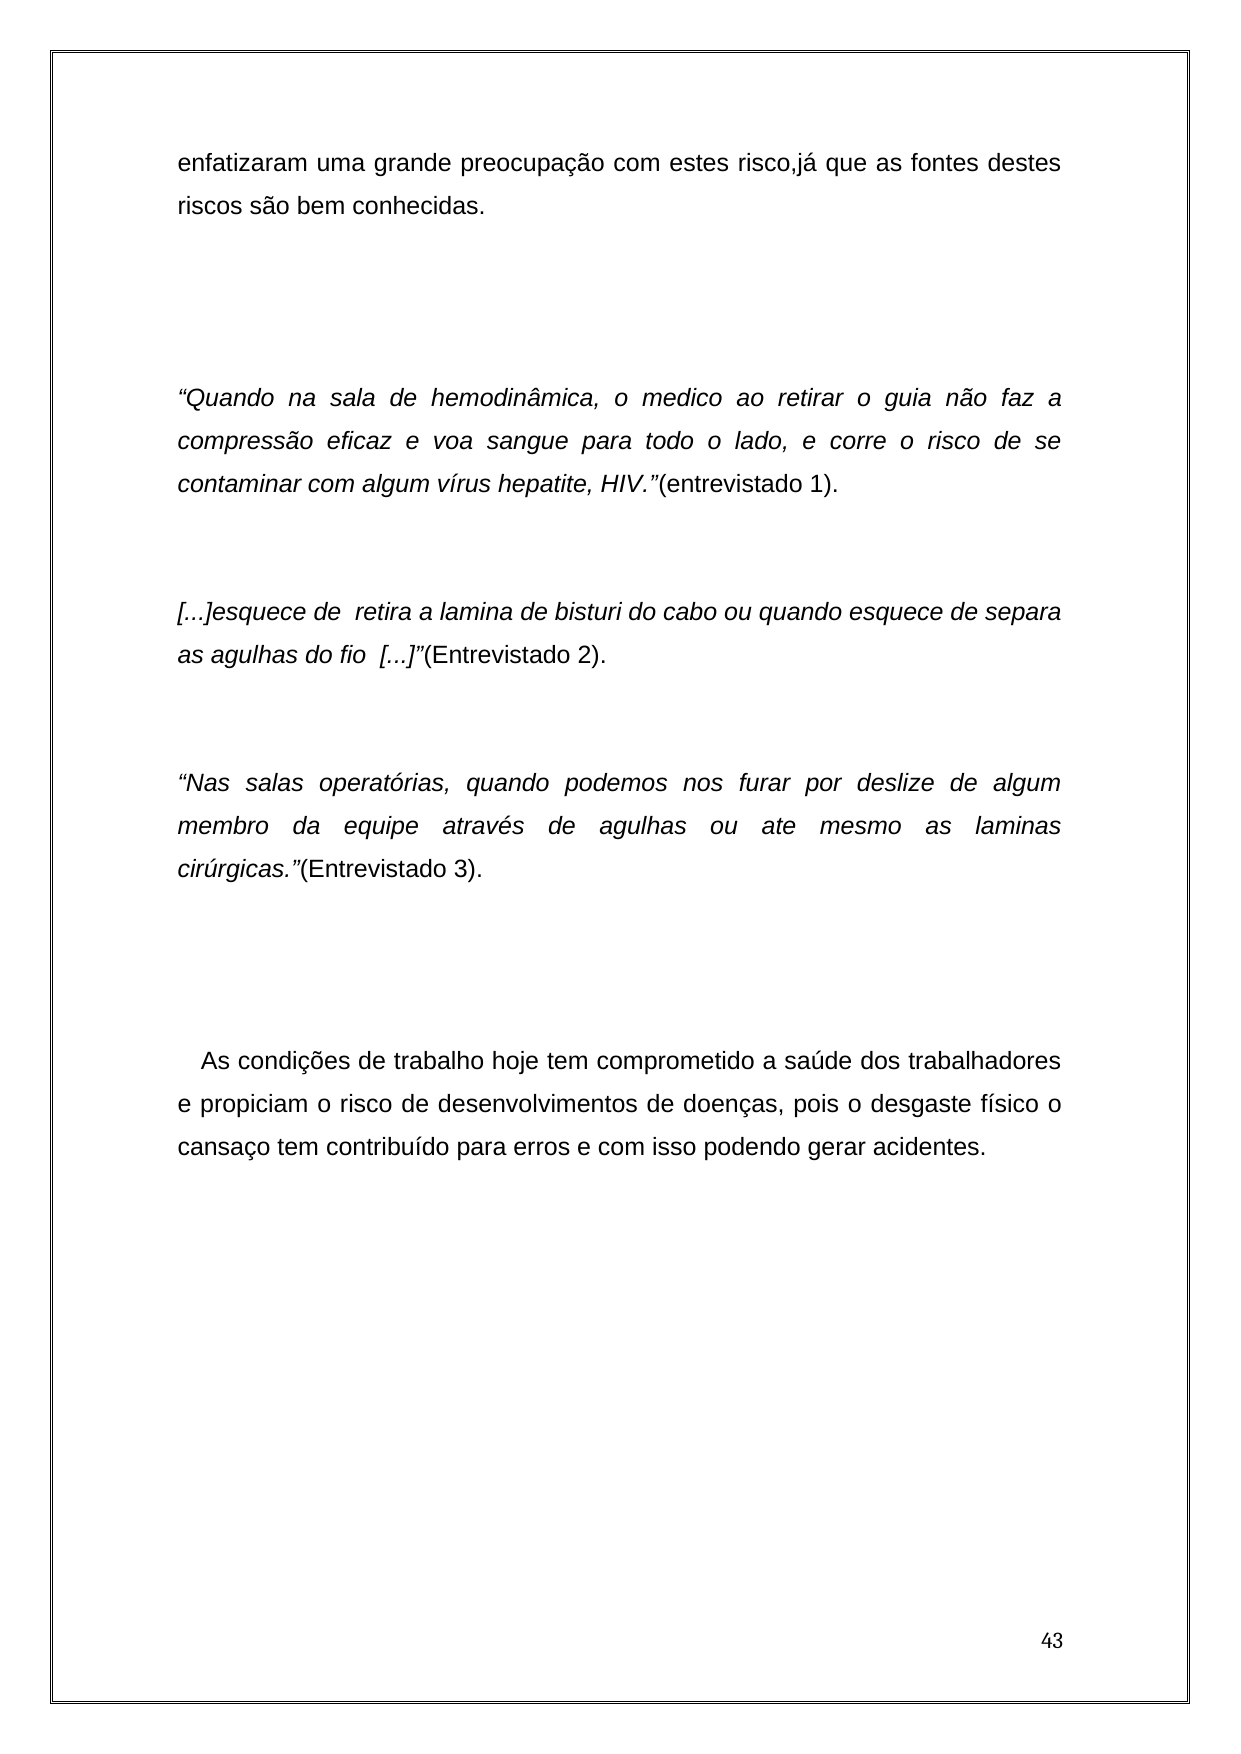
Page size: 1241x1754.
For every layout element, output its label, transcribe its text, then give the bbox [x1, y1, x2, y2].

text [177, 148, 1063, 219]
text [...]esquece de retira a lamina de bisturi do cabo ou quando esquece de separa as agulhas do fio [...]”(Entrevistado 2). [177, 597, 1063, 669]
text “Nas salas operatórias, quando podemos nos furar por deslize de algum membro da equipe através de agulhas ou ate mesmo as laminas cirúrgicas.”(Entrevistado 3). [177, 768, 1063, 883]
text “Quando na sala de hemodinâmica, o medico ao retirar o guia não faz a compressão eficaz e voa sangue para todo o lado, e corre o risco de se contaminar com algum vírus hepatite, HIV.”(entrevistado 1). [177, 383, 1063, 498]
text As condições de trabalho hoje tem comprometido a saúde dos trabalhadores e propiciam o risco de desenvolvimentos de doenças, pois o desgaste físico o cansaço tem contribuído para erros e com isso podendo gerar acidentes. [177, 1046, 1063, 1161]
